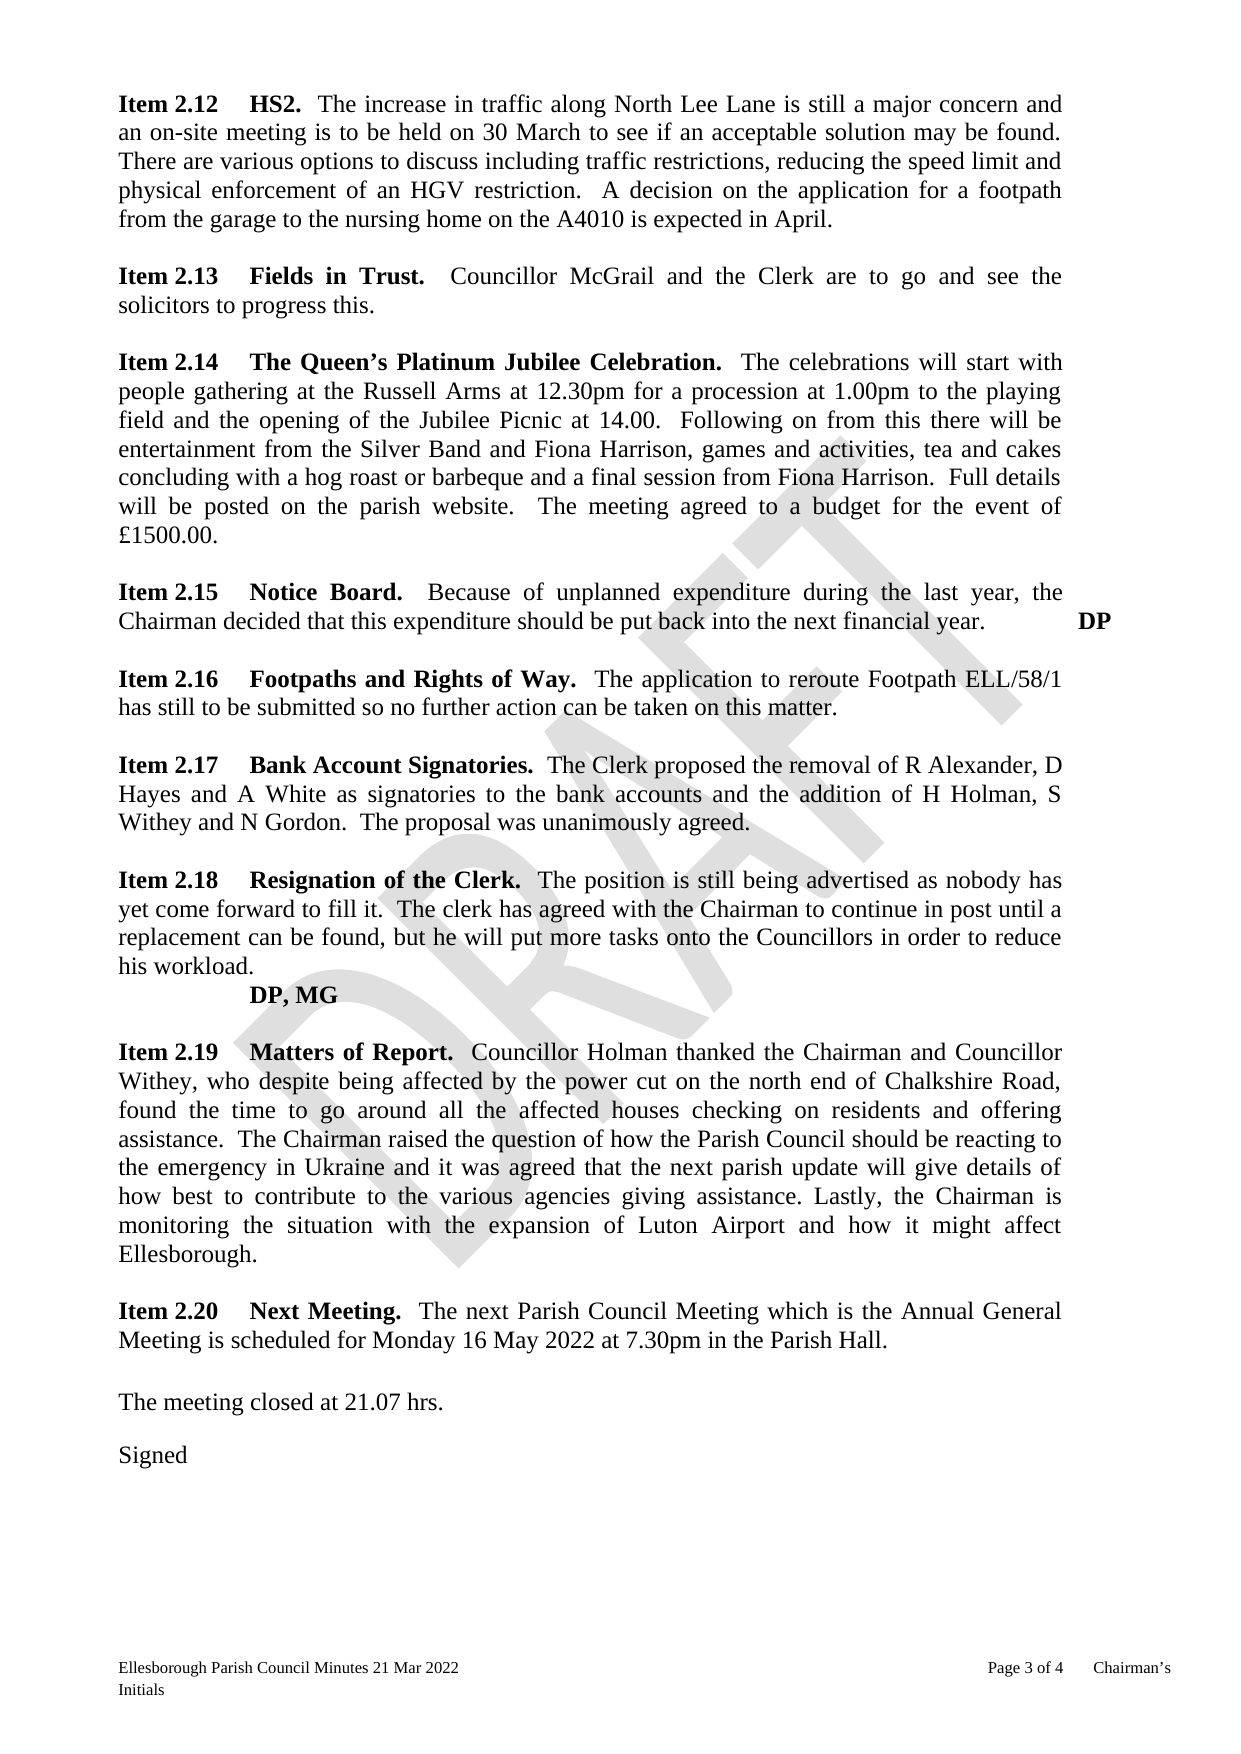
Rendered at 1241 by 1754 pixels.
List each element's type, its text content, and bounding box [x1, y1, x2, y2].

text Item 2.19 Matters of Report. Councillor Holman thanked the Chairman and Councillor Withey, who despite being affected by the power cut on the north end of Chalkshire Road, found the time to go around all the affected houses checking on residents and offering assistance. The Chairman raised the question of how the Parish Council should be reacting to the emergency in Ukraine and it was agreed that the next parish update will give details of how best to contribute to the various agencies giving assistance. Lastly, the Chairman is monitoring the situation with the expansion of Luton Airport and how it might affect Ellesborough. [118, 1037, 1063, 1267]
text Item 2.18 Resignation of the Clerk. The position is still being advertised as nobody has yet come forward to fill it. The clerk has agreed with the Chairman to continue in post until a replacement can be found, but he will put more tasks onto the Councillors in order to reduce his workload. DP, MG [118, 865, 1063, 1009]
text The meeting closed at 21.07 hrs. [118, 1387, 1063, 1415]
text Item 2.16 Footpaths and Rights of Way. The application to reroute Footpath ELL/58/1 has still to be submitted so no further action can be taken on this matter. [118, 664, 1063, 721]
text Signed [118, 1441, 1063, 1469]
text Item 2.12 HS2. The increase in traffic along North Lee Lane is still a major concern and an on-site meeting is to be held on 30 March to see if an acceptable solution may be found. There are various options to discuss including traffic restrictions, reducing the speed limit and physical enforcement of an HGV restriction. A decision on the application for a footpath from the garage to the nursing home on the A4010 is expected in April. [118, 89, 1063, 232]
text Item 2.14 The Queen’s Platinum Jubilee Celebration. The celebrations will start with people gathering at the Russell Arms at 12.30pm for a procession at 1.00pm to the playing field and the opening of the Jubilee Picnic at 14.00. Following on from this there will be entertainment from the Silver Band and Fiona Harrison, games and activities, tea and cakes concluding with a hog roast or barbeque and a final session from Fiona Harrison. Full details will be posted on the parish website. The meeting agreed to a budget for the event of £1500.00. [118, 347, 1063, 549]
text Item 2.20 Next Meeting. The next Parish Council Meeting which is the Annual General Meeting is scheduled for Monday 16 May 2022 at 7.30pm in the Parish Hall. [118, 1296, 1063, 1354]
text Item 2.15 Notice Board. Because of unplanned expenditure during the last year, the Chairman decided that this expenditure should be put back into the next financial year. DP [118, 577, 1063, 635]
text Item 2.17 Bank Account Signatories. The Clerk proposed the removal of R Alexander, D Hayes and A White as signatories to the bank accounts and the addition of H Holman, S Withey and N Gordon. The proposal was unanimously agreed. [118, 750, 1063, 836]
text Item 2.13 Fields in Trust. Councillor McGrail and the Clerk are to go and see the solicitors to progress this. [118, 261, 1063, 319]
